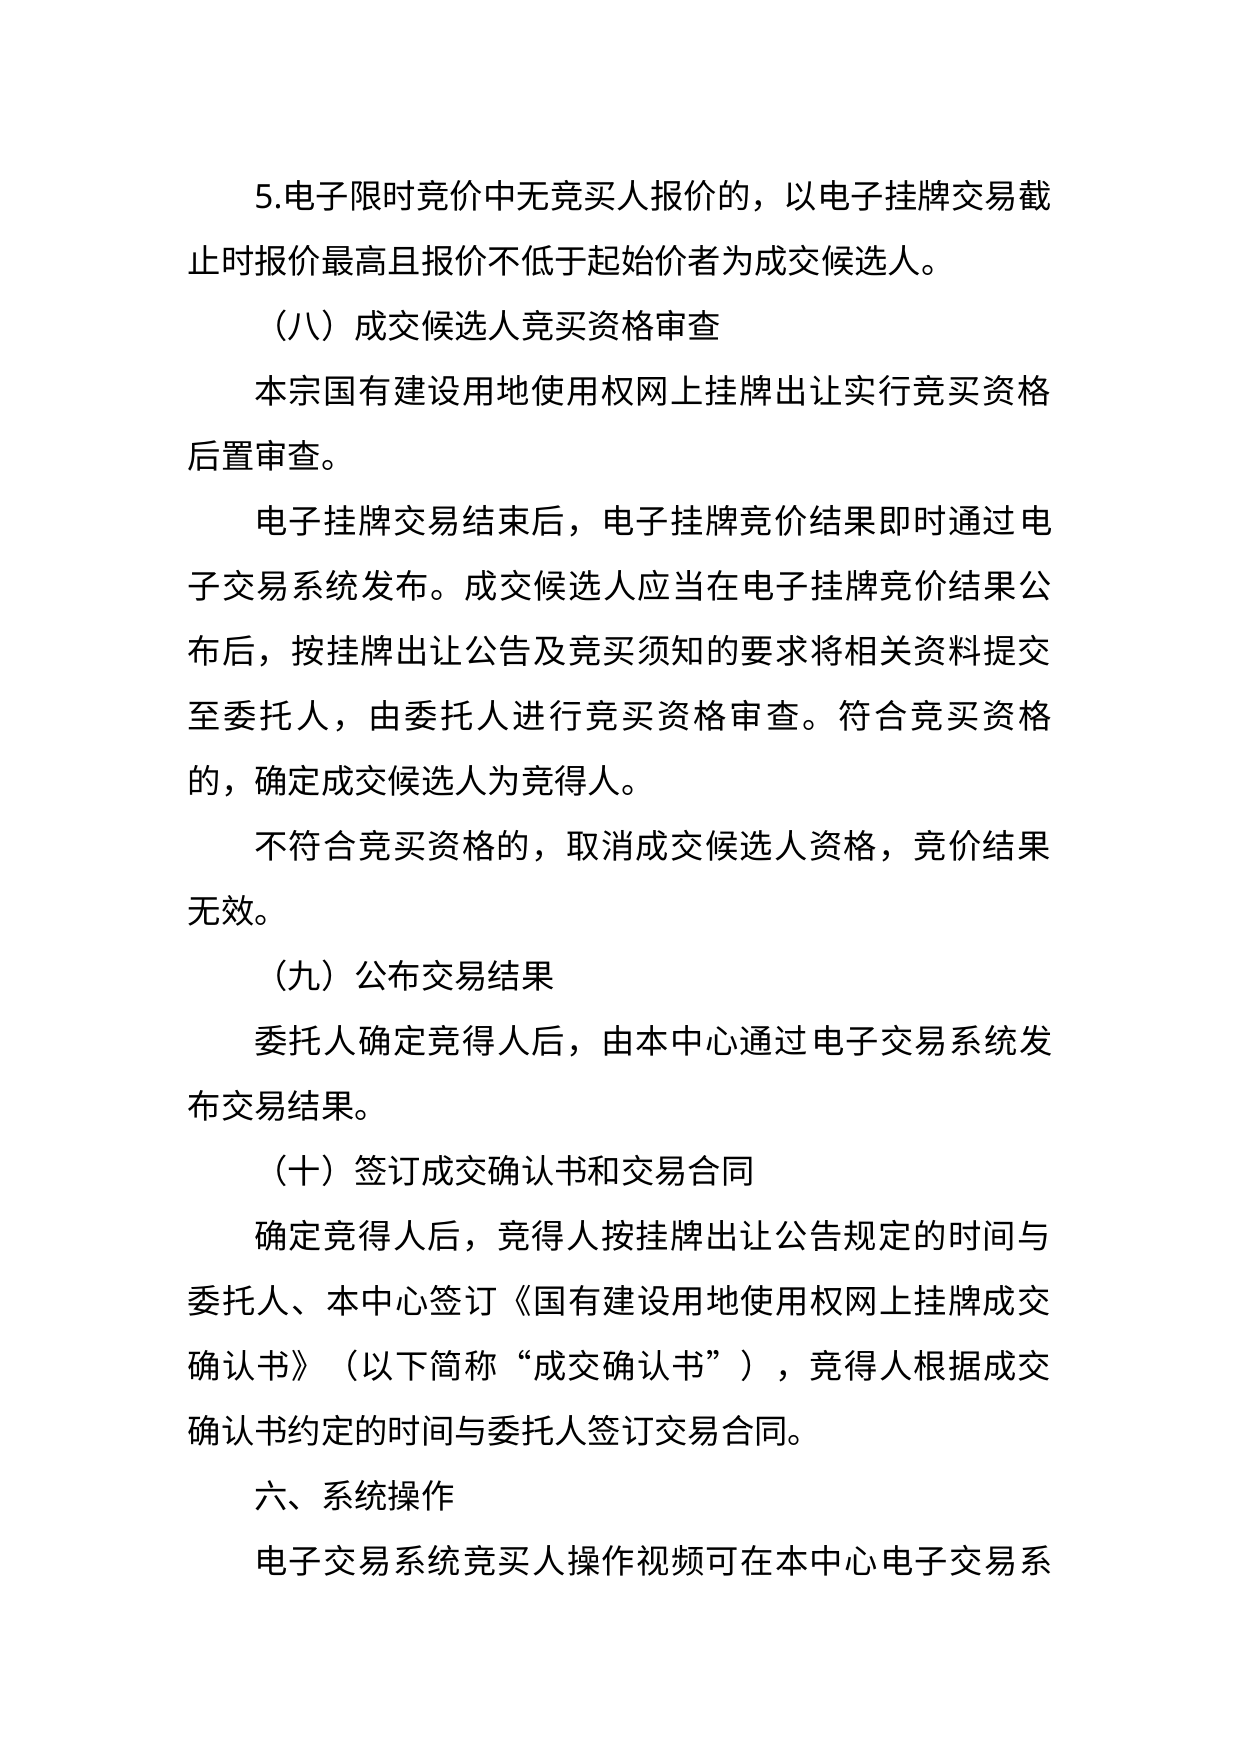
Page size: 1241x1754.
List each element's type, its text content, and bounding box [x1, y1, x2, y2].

text （十）签订成交确认书和交易合同 [187, 1137, 1053, 1202]
text 本宗国有建设用地使用权网上挂牌出让实行竞买资格后置审查。 [187, 357, 1053, 487]
text （九）公布交易结果 [187, 942, 1053, 1007]
text 确定竞得人后，竞得人按挂牌出让公告规定的时间与委托人、本中心签订《国有建设用地使用权网上挂牌成交确认书》（以下简称“成交确认书”），竞得人根据成交确认书约定的时间与委托人签订交易合同。 [187, 1202, 1053, 1462]
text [187, 1527, 1053, 1592]
text 不符合竞买资格的，取消成交候选人资格，竞价结果无效。 [187, 812, 1053, 942]
text 六、系统操作 [187, 1462, 1053, 1527]
text 委托人确定竞得人后，由本中心通过电子交易系统发布交易结果。 [187, 1007, 1053, 1137]
text （八）成交候选人竞买资格审查 [187, 292, 1053, 357]
text 5.电子限时竞价中无竞买人报价的，以电子挂牌交易截止时报价最高且报价不低于起始价者为成交候选人。 [187, 162, 1053, 292]
text 电子挂牌交易结束后，电子挂牌竞价结果即时通过电子交易系统发布。成交候选人应当在电子挂牌竞价结果公布后，按挂牌出让公告及竞买须知的要求将相关资料提交至委托人，由委托人进行竞买资格审查。符合竞买资格的，确定成交候选人为竞得人。 [187, 487, 1053, 812]
